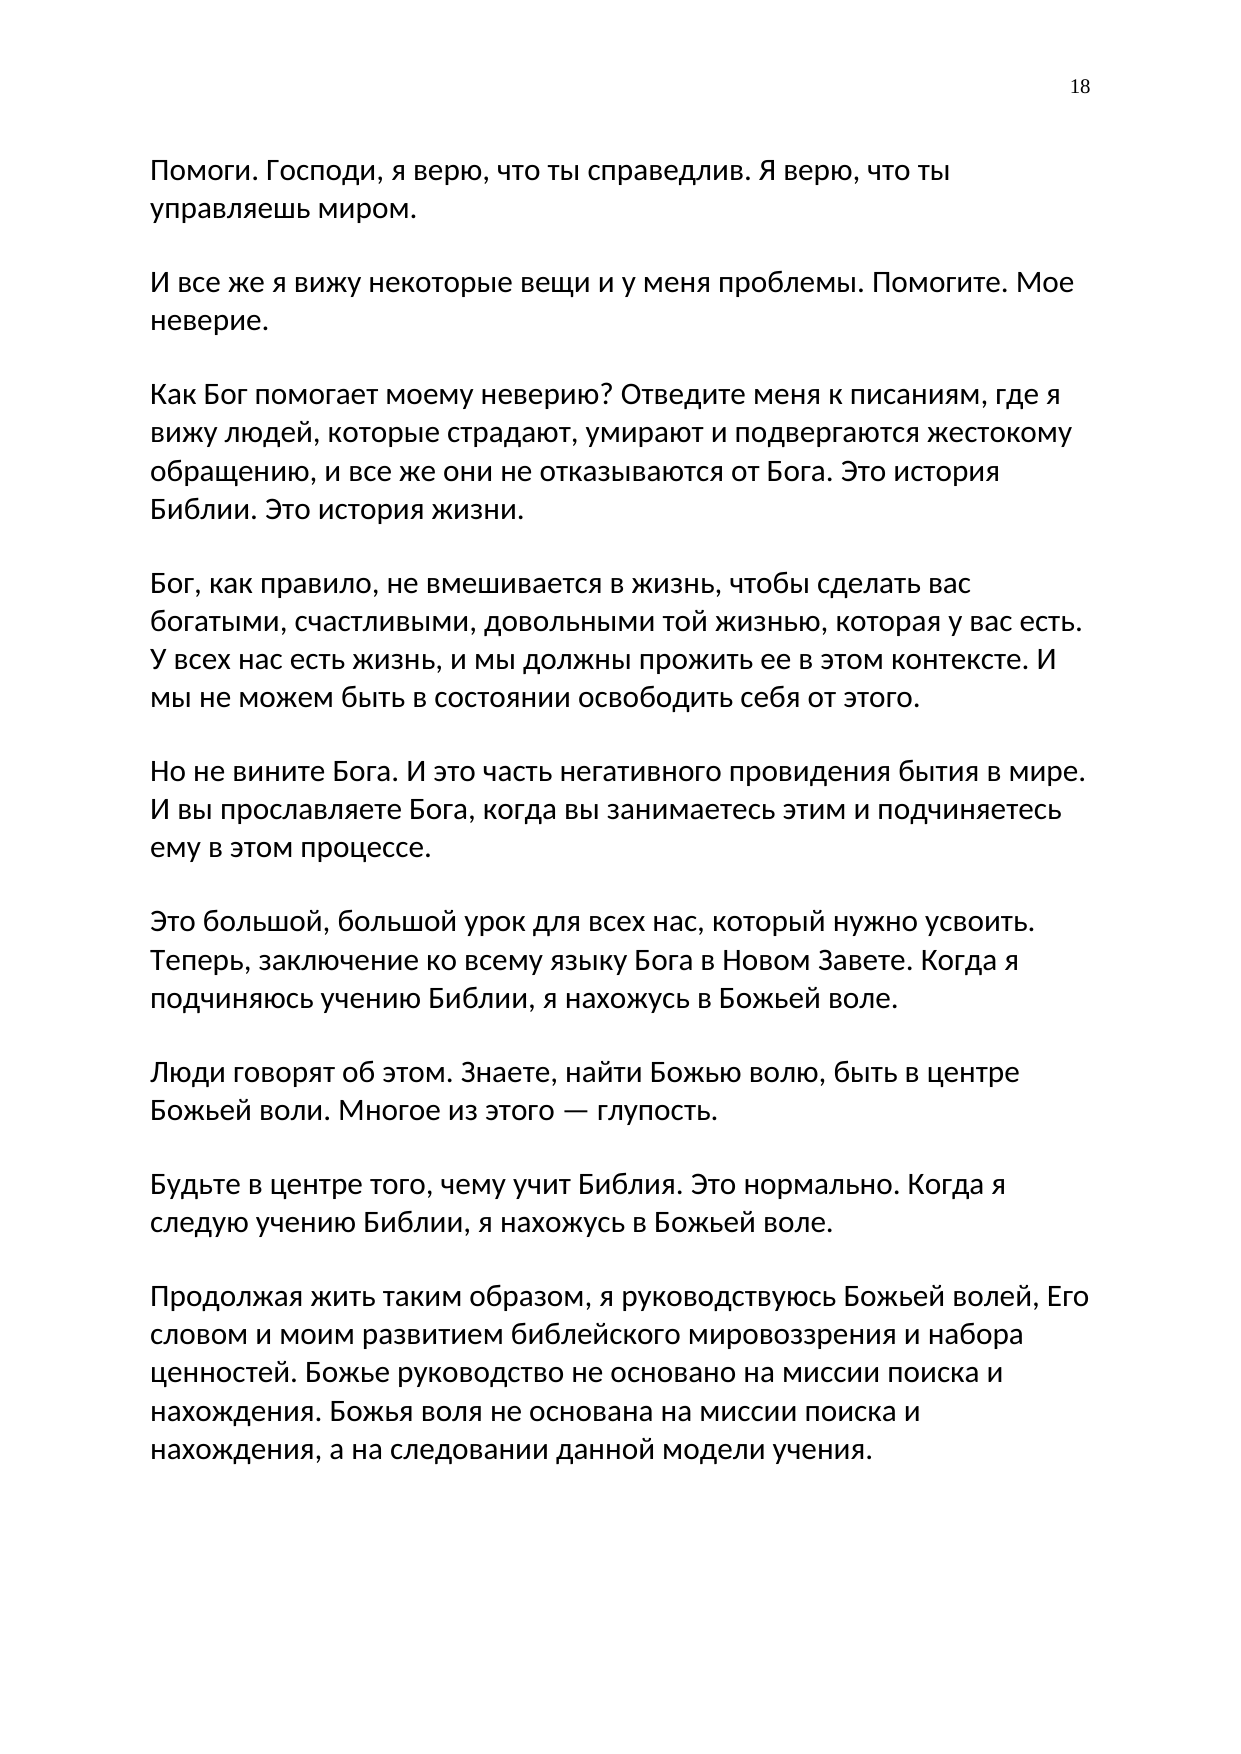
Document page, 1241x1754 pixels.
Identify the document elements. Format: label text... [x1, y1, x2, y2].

text Продолжая жить таким образом, я руководствуюсь Божьей волей, Его словом и моим развитием библейского мировоззрения и набора ценностей. Божье руководство не основано на миссии поиска и нахождения. Божья воля не основана на миссии поиска и нахождения, а на следовании данной модели учения. [150, 1276, 1090, 1467]
text Люди говорят об этом. Знаете, найти Божью волю, быть в центре Божьей воли. Многое из этого — глупость. [150, 1052, 1090, 1128]
text Это большой, большой урок для всех нас, который нужно усвоить. Теперь, заключение ко всему языку Бога в Новом Завете. Когда я подчиняюсь учению Библии, я нахожусь в Божьей воле. [150, 902, 1090, 1016]
text Помоги. Господи, я верю, что ты справедлив. Я верю, что ты управляешь миром. [150, 150, 1090, 226]
text Как Бог помогает моему неверию? Отведите меня к писаниям, где я вижу людей, которые страдают, умирают и подвергаются жестокому обращению, и все же они не отказываются от Бога. Это история Библии. Это история жизни. [150, 374, 1090, 527]
text Но не вините Бога. И это часть негативного провидения бытия в мире. И вы прославляете Бога, когда вы занимаетесь этим и подчиняетесь ему в этом процессе. [150, 751, 1090, 866]
text Бог, как правило, не вмешивается в жизнь, чтобы сделать вас богатыми, счастливыми, довольными той жизнью, которая у вас есть. У всех нас есть жизнь, и мы должны прожить ее в этом контексте. И мы не можем быть в состоянии освободить себя от этого. [150, 563, 1090, 715]
text Будьте в центре того, чему учит Библия. Это нормально. Когда я следую учению Библии, я нахожусь в Божьей воле. [150, 1164, 1090, 1240]
text И все же я вижу некоторые вещи и у меня проблемы. Помогите. Мое неверие. [150, 262, 1090, 338]
